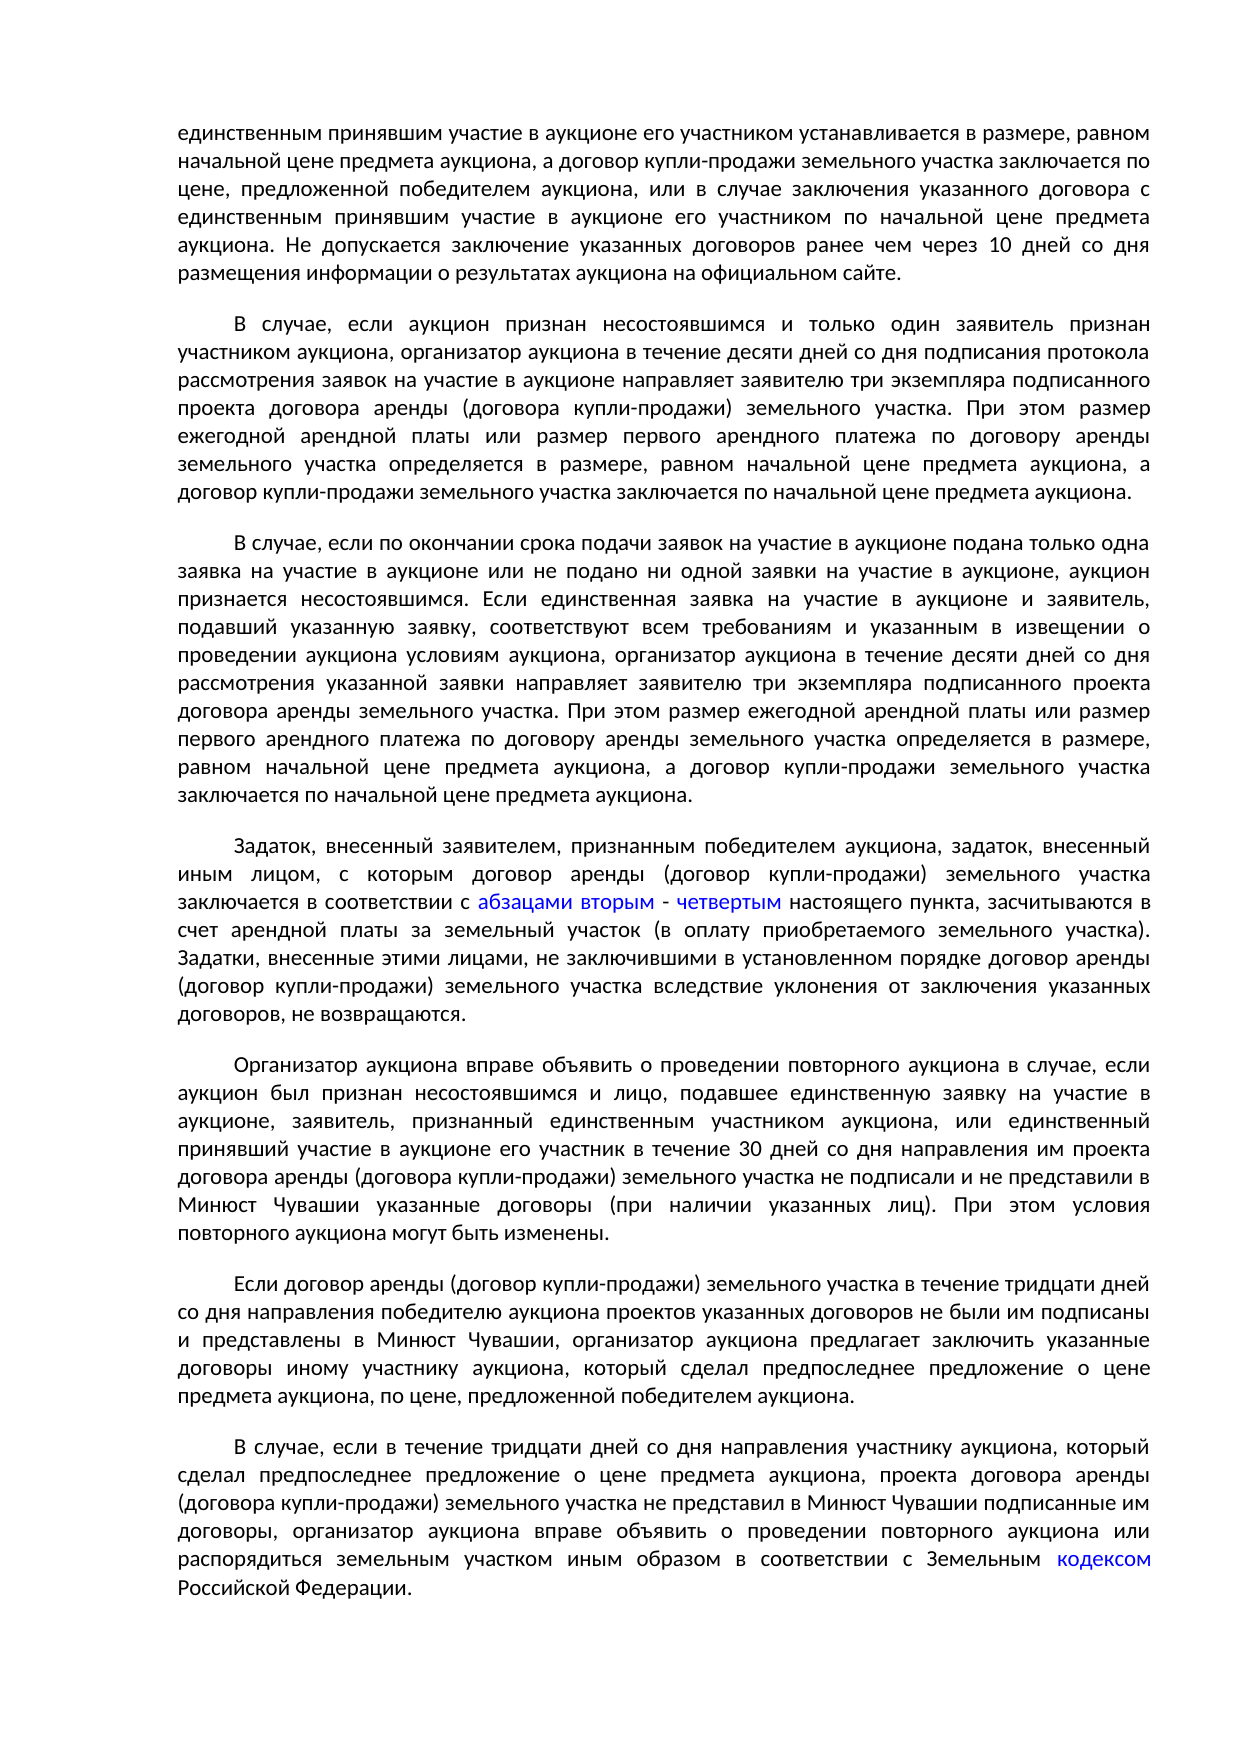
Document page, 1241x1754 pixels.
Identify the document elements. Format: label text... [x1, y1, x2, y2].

text В случае, если аукцион признан несостоявшимся и только один заявитель признан участником аукциона, организатор аукциона в течение десяти дней со дня подписания протокола рассмотрения заявок на участие в аукционе направляет заявителю три экземпляра подписанного проекта договора аренды (договора купли-продажи) земельного участка. При этом размер ежегодной арендной платы или размер первого арендного платежа по договору аренды земельного участка определяется в размере, равном начальной цене предмета аукциона, а договор купли-продажи земельного участка заключается по начальной цене предмета аукциона. [177, 309, 1152, 505]
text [177, 118, 1152, 286]
text Если договор аренды (договор купли-продажи) земельного участка в течение тридцати дней со дня направления победителю аукциона проектов указанных договоров не были им подписаны и представлены в Минюст Чувашии, организатор аукциона предлагает заключить указанные договоры иному участнику аукциона, который сделал предпоследнее предложение о цене предмета аукциона, по цене, предложенной победителем аукциона. [177, 1269, 1152, 1409]
text В случае, если по окончании срока подачи заявок на участие в аукционе подана только одна заявка на участие в аукционе или не подано ни одной заявки на участие в аукционе, аукцион признается несостоявшимся. Если единственная заявка на участие в аукционе и заявитель, подавший указанную заявку, соответствуют всем требованиям и указанным в извещении о проведении аукциона условиям аукциона, организатор аукциона в течение десяти дней со дня рассмотрения указанной заявки направляет заявителю три экземпляра подписанного проекта договора аренды земельного участка. При этом размер ежегодной арендной платы или размер первого арендного платежа по договору аренды земельного участка определяется в размере, равном начальной цене предмета аукциона, а договор купли-продажи земельного участка заключается по начальной цене предмета аукциона. [177, 528, 1152, 808]
text Задаток, внесенный заявителем, признанным победителем аукциона, задаток, внесенный иным лицом, с которым договор аренды (договор купли-продажи) земельного участка заключается в соответствии с абзацами вторым - четвертым настоящего пункта, засчитываются в счет арендной платы за земельный участок (в оплату приобретаемого земельного участка). Задатки, внесенные этими лицами, не заключившими в установленном порядке договор аренды (договор купли-продажи) земельного участка вследствие уклонения от заключения указанных договоров, не возвращаются. [177, 831, 1152, 1027]
text В случае, если в течение тридцати дней со дня направления участнику аукциона, который сделал предпоследнее предложение о цене предмета аукциона, проекта договора аренды (договора купли-продажи) земельного участка не представил в Минюст Чувашии подписанные им договоры, организатор аукциона вправе объявить о проведении повторного аукциона или распорядиться земельным участком иным образом в соответствии с Земельным кодексом Российской Федерации. [177, 1432, 1152, 1601]
text Организатор аукциона вправе объявить о проведении повторного аукциона в случае, если аукцион был признан несостоявшимся и лицо, подавшее единственную заявку на участие в аукционе, заявитель, признанный единственным участником аукциона, или единственный принявший участие в аукционе его участник в течение 30 дней со дня направления им проекта договора аренды (договора купли-продажи) земельного участка не подписали и не представили в Минюст Чувашии указанные договоры (при наличии указанных лиц). При этом условия повторного аукциона могут быть изменены. [177, 1050, 1152, 1247]
